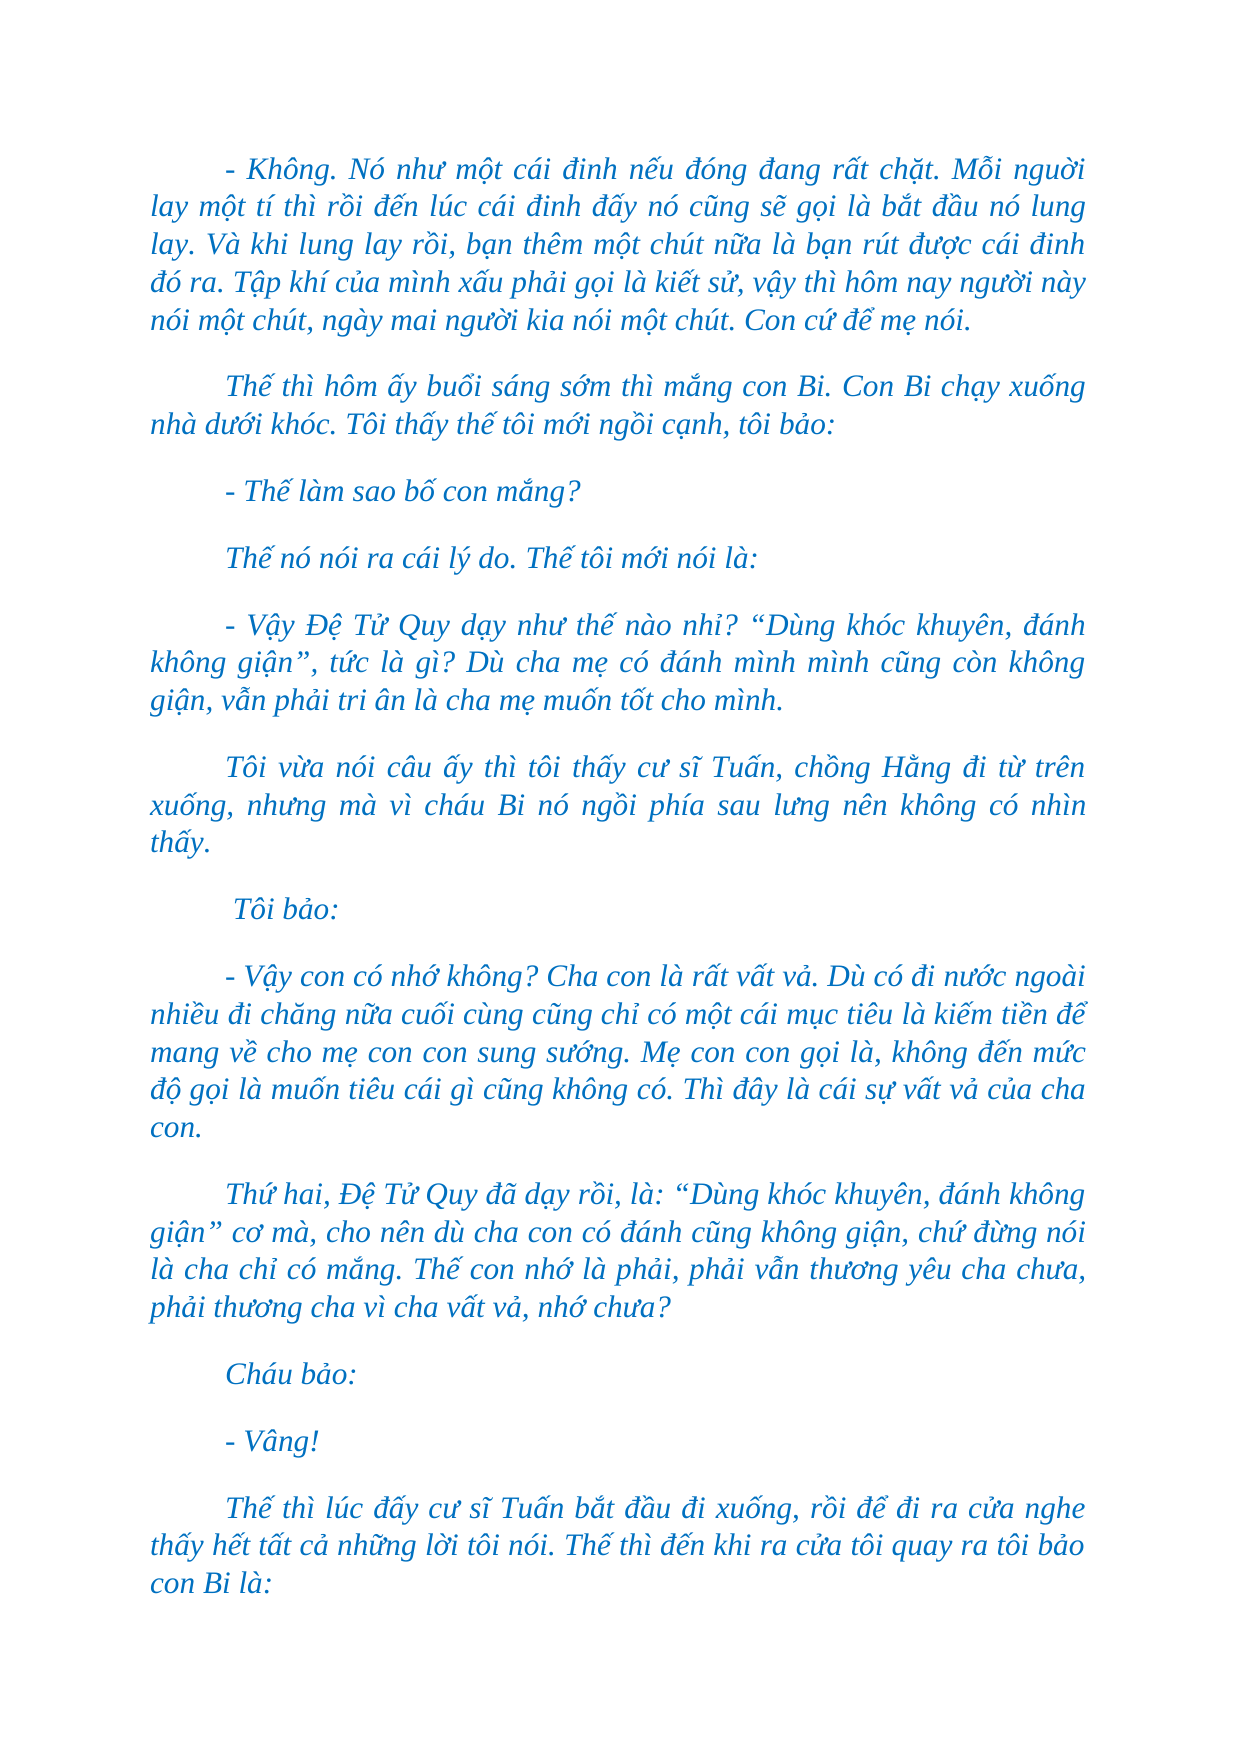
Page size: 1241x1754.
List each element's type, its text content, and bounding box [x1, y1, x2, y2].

text Thế thì hôm ấy buổi sáng sớm thì mắng con Bi. Con Bi chạy xuống nhà dưới khóc. Tôi thấy thế tôi mới ngồi cạnh, tôi bảo: [150, 368, 1090, 441]
text - Vâng! [150, 1422, 1090, 1458]
text Tôi vừa nói câu ấy thì tôi thấy cư sĩ Tuấn, chồng Hằng đi từ trên xuống, nhưng mà vì cháu Bi nó ngồi phía sau lưng nên không có nhìn thấy. [150, 748, 1090, 860]
text Thế thì lúc đấy cư sĩ Tuấn bắt đầu đi xuống, rồi để đi ra cửa nghe thấy hết tất cả những lời tôi nói. Thế thì đến khi ra cửa tôi quay ra tôi bảo con Bi là: [150, 1489, 1090, 1600]
text Cháu bảo: [150, 1355, 1090, 1391]
text Tôi bảo: [150, 891, 1090, 927]
text - Vậy con có nhớ không? Cha con là rất vất vả. Dù có đi nước ngoài nhiều đi chăng nữa cuối cùng cũng chỉ có một cái mục tiêu là kiếm tiền để mang về cho mẹ con con sung sướng. Mẹ con con gọi là, không đến mức độ gọi là muốn tiêu cái gì cũng không có. Thì đây là cái sự vất vả của cha con. [150, 957, 1090, 1144]
text - Vậy Đệ Tử Quy dạy như thế nào nhỉ? “Dùng khóc khuyên, đánh không giận”, tức là gì? Dù cha mẹ có đánh mình mình cũng còn không giận, vẫn phải tri ân là cha mẹ muốn tốt cho mình. [150, 606, 1090, 717]
text - Thế làm sao bố con mắng? [150, 472, 1090, 508]
text - Không. Nó như một cái đinh nếu đóng đang rất chặt. Mỗi nguời lay một tí thì rồi đến lúc cái đinh đấy nó cũng sẽ gọi là bắt đầu nó lung lay. Và khi lung lay rồi, bạn thêm một chút nữa là bạn rút được cái đinh đó ra. Tập khí của mình xấu phải gọi là kiết sử, vậy thì hôm nay người này nói một chút, ngày mai người kia nói một chút. Con cứ để mẹ nói. [150, 150, 1090, 337]
text Thứ hai, Đệ Tử Quy đã dạy rồi, là: “Dùng khóc khuyên, đánh không giận” cơ mà, cho nên dù cha con có đánh cũng không giận, chứ đừng nói là cha chỉ có mắng. Thế con nhớ là phải, phải vẫn thương yêu cha chưa, phải thương cha vì cha vất vả, nhớ chưa? [150, 1175, 1090, 1324]
text Thế nó nói ra cái lý do. Thế tôi mới nói là: [150, 539, 1090, 575]
